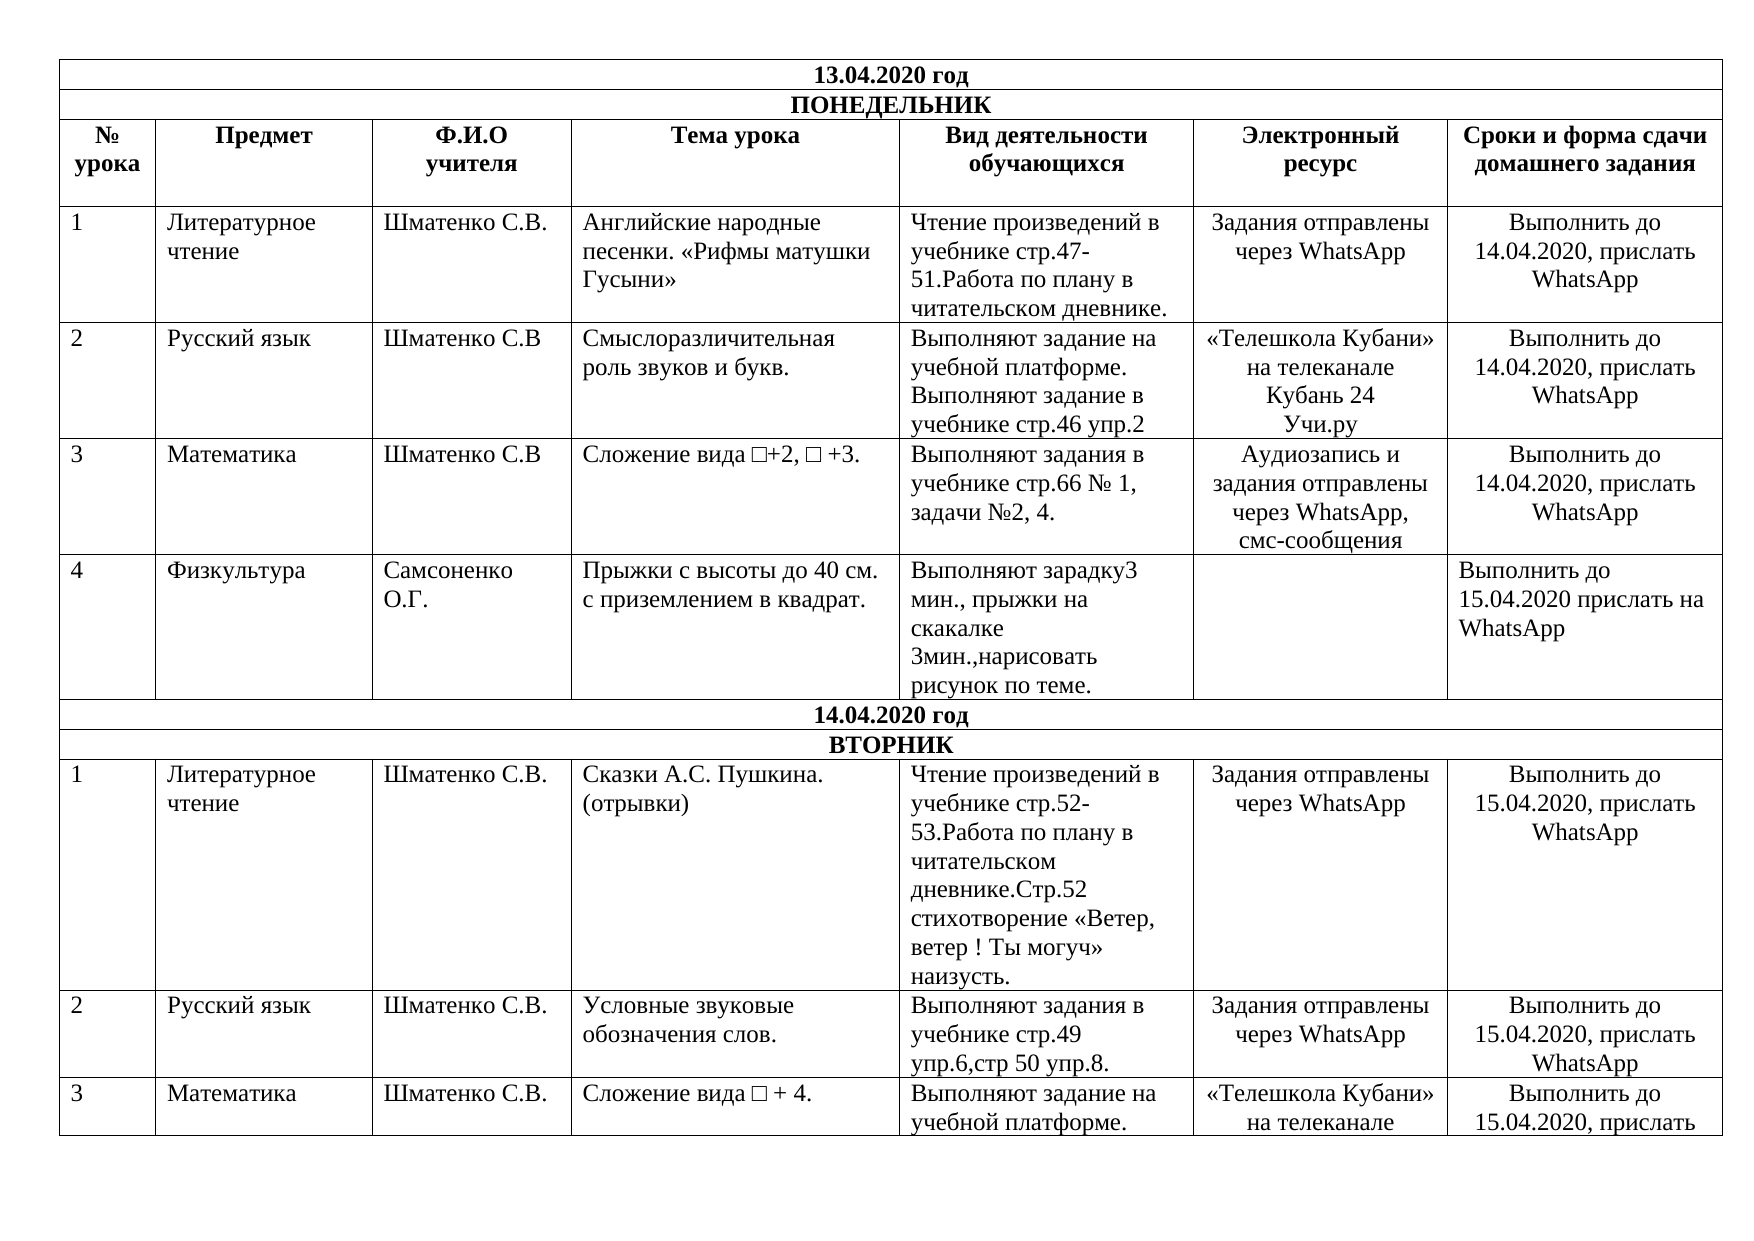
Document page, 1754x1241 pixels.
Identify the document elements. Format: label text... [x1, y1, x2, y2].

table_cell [1194, 1078, 1447, 1135]
table_cell Русский язык [156, 991, 372, 1077]
table_cell Задания отправлены через WhatsApp [1194, 991, 1447, 1077]
table_cell Литературное чтение [156, 207, 372, 322]
table_cell Самсоненко О.Г. [373, 555, 571, 699]
table_cell Ф.И.О учителя [373, 120, 571, 206]
table_cell 3 [60, 439, 155, 554]
table_cell Шматенко С.В. [373, 1078, 571, 1135]
table_cell [1194, 555, 1447, 699]
table_cell № урока [60, 120, 155, 206]
table_cell Предмет [156, 120, 372, 206]
table_cell Шматенко С.В. [373, 760, 571, 989]
table_cell Математика [156, 1078, 372, 1135]
table_cell Выполняют зарадку3 мин., прыжки на скакалке 3мин.,нарисовать рисунок по теме. [900, 555, 1193, 699]
table_cell Чтение произведений в учебнике стр.52-53.Работа по плану в читательском дневнике.Стр.52 стихотворение «Ветер, ветер ! Ты могуч» наизусть. [900, 760, 1193, 989]
table_cell Выполнить до 14.04.2020, прислать WhatsApp [1448, 439, 1722, 554]
table_cell Тема урока [572, 120, 899, 206]
table_cell Литературное чтение [156, 760, 372, 989]
table_cell 1 [60, 760, 155, 989]
table_cell Сложение вида □+2, □ +3. [572, 439, 899, 554]
table_cell Математика [156, 439, 372, 554]
table_cell ВТОРНИК [60, 730, 1722, 758]
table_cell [572, 1078, 899, 1135]
table_cell Электронный ресурс [1194, 120, 1447, 206]
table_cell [1448, 1078, 1722, 1135]
table_cell 4 [60, 555, 155, 699]
table_cell «Телешкола Кубани» на телеканале Кубань 24 Учи.ру [1194, 323, 1447, 438]
table_cell Вид деятельности обучающихся [900, 120, 1193, 206]
table_cell Чтение произведений в учебнике стр.47-51.Работа по плану в читательском дневнике. [900, 207, 1193, 322]
table_cell Выполняют задание на учебной платформе. Выполняют задание в учебнике стр.46 упр.2 [900, 323, 1193, 438]
table_cell 2 [60, 991, 155, 1077]
table_cell Шматенко С.В [373, 323, 571, 438]
table_cell Смыслоразличительная роль звуков и букв. [572, 323, 899, 438]
table_header 13.04.2020 год [60, 60, 1722, 89]
table_cell Физкультура [156, 555, 372, 699]
table_cell Прыжки с высоты до 40 см. с приземлением в квадрат. [572, 555, 899, 699]
table_cell 14.04.2020 год [60, 700, 1722, 729]
table_cell Выполнить до 15.04.2020 прислать на WhatsApp [1448, 555, 1722, 699]
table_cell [900, 1078, 1193, 1135]
table_cell 2 [60, 323, 155, 438]
table_cell Выполнить до 14.04.2020, прислать WhatsApp [1448, 207, 1722, 322]
table_cell Английские народные песенки. «Рифмы матушки Гусыни» [572, 207, 899, 322]
table_cell Шматенко С.В [373, 439, 571, 554]
table_cell ПОНЕДЕЛЬНИК [60, 90, 1722, 119]
table_cell 1 [60, 207, 155, 322]
table_cell Русский язык [156, 323, 372, 438]
table_cell Задания отправлены через WhatsApp [1194, 207, 1447, 322]
table_cell Задания отправлены через WhatsApp [1194, 760, 1447, 989]
table_cell Шматенко С.В. [373, 207, 571, 322]
table_cell 3 [60, 1078, 155, 1135]
table_cell Выполняют задания в учебнике стр.66 № 1, задачи №2, 4. [900, 439, 1193, 554]
table_cell Выполнить до 14.04.2020, прислать WhatsApp [1448, 323, 1722, 438]
table_cell Аудиозапись и задания отправлены через WhatsApp, смс-сообщения [1194, 439, 1447, 554]
table_cell Выполнить до 15.04.2020, прислать WhatsApp [1448, 760, 1722, 989]
table_cell Выполняют задания в учебнике стр.49 упр.6,стр 50 упр.8. [900, 991, 1193, 1077]
table_cell Шматенко С.В. [373, 991, 571, 1077]
table_cell Условные звуковые обозначения слов. [572, 991, 899, 1077]
table_cell Сроки и форма сдачи домашнего задания [1448, 120, 1722, 206]
table_cell Сказки А.С. Пушкина. (отрывки) [572, 760, 899, 989]
table_cell Выполнить до 15.04.2020, прислать WhatsApp [1448, 991, 1722, 1077]
